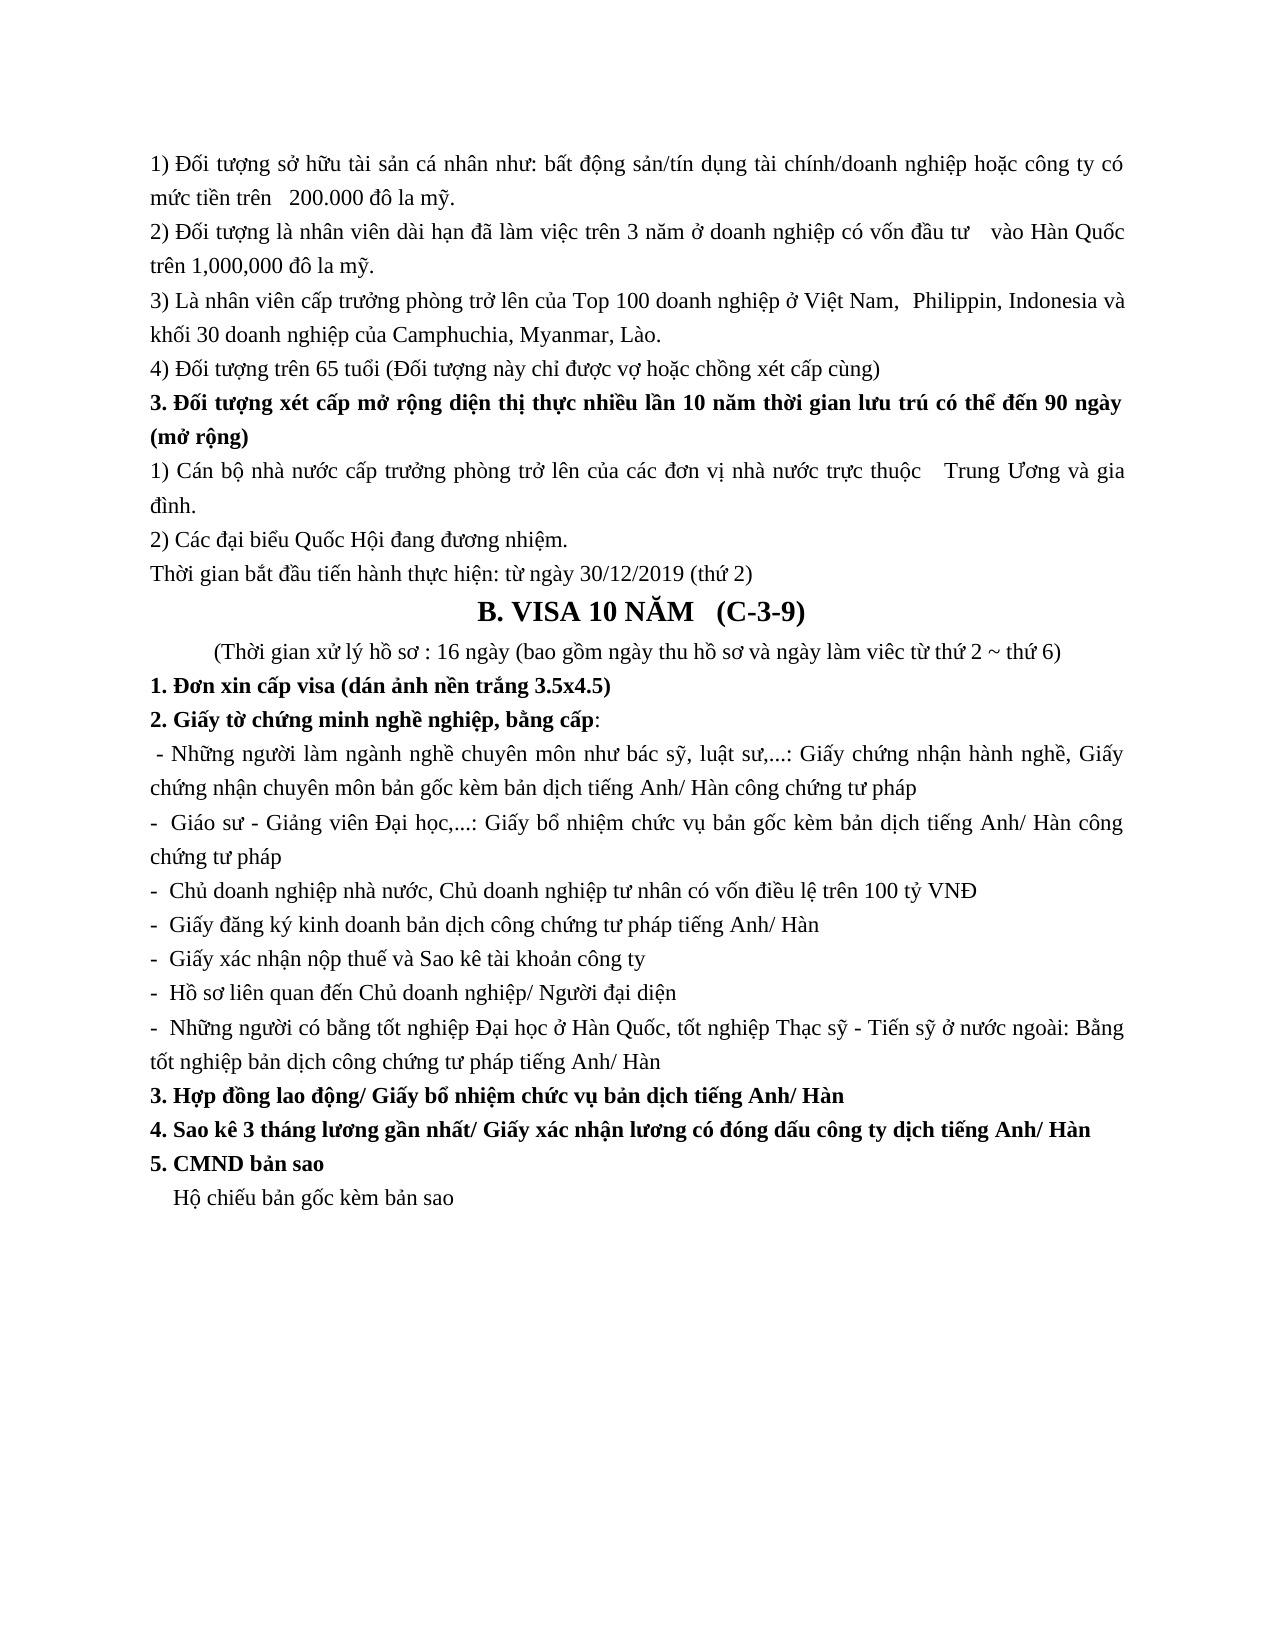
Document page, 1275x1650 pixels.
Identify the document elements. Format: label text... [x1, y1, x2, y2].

text Thời gian bắt đầu tiến hành thực hiện: từ ngày 30/12/2019 (thứ 2) [150, 560, 1125, 586]
text - Giấy xác nhận nộp thuế và Sao kê tài khoản công ty [150, 945, 1125, 972]
text 3. Đối tượng xét cấp mở rộng diện thị thực nhiều lần 10 năm thời gian lưu trú có thể đến 90 ngày (mở rộng) [150, 389, 1125, 450]
text 2) Đối tượng là nhân viên dài hạn đã làm việc trên 3 năm ở doanh nghiệp có vốn đầu tư vào Hàn Quốc trên 1,000,000 đô la mỹ. [150, 218, 1125, 279]
text (Thời gian xử lý hồ sơ : 16 ngày (bao gồm ngày thu hồ sơ và ngày làm viêc từ thứ 2 ~ thứ 6) [150, 638, 1125, 664]
text 5. CMND bản sao [150, 1150, 1125, 1177]
text Hộ chiếu bản gốc kèm bản sao [150, 1184, 1125, 1211]
text - Những người có bằng tốt nghiệp Đại học ở Hàn Quốc, tốt nghiệp Thạc sỹ - Tiến sỹ ở nước ngoài: Bằng tốt nghiệp bản dịch công chứng tư pháp tiếng Anh/ Hàn [150, 1013, 1125, 1074]
text 2. Giấy tờ chứng minh nghề nghiệp, bằng cấp: [150, 706, 1125, 732]
text 3. Hợp đồng lao động/ Giấy bổ nhiệm chức vụ bản dịch tiếng Anh/ Hàn [150, 1082, 1125, 1108]
text 4. Sao kê 3 tháng lương gần nhất/ Giấy xác nhận lương có đóng dấu công ty dịch tiếng Anh/ Hàn [150, 1116, 1125, 1142]
text 1) Đối tượng sở hữu tài sản cá nhân như: bất động sản/tín dụng tài chính/doanh nghiệp hoặc công ty có mức tiền trên 200.000 đô la mỹ. [150, 150, 1125, 211]
text 2) Các đại biểu Quốc Hội đang đương nhiệm. [150, 526, 1125, 552]
text 4) Đối tượng trên 65 tuổi (Đối tượng này chỉ được vợ hoặc chồng xét cấp cùng) [150, 355, 1125, 381]
text 1. Đơn xin cấp visa (dán ảnh nền trắng 3.5x4.5) [150, 672, 1125, 698]
text - Giấy đăng ký kinh doanh bản dịch công chứng tư pháp tiếng Anh/ Hàn [150, 911, 1125, 937]
text - Chủ doanh nghiệp nhà nước, Chủ doanh nghiệp tư nhân có vốn điều lệ trên 100 tỷ VNĐ [150, 877, 1125, 903]
text - Hồ sơ liên quan đến Chủ doanh nghiệp/ Người đại diện [150, 979, 1125, 1006]
text 1) Cán bộ nhà nước cấp trưởng phòng trở lên của các đơn vị nhà nước trực thuộc Trung Ương và gia đình. [150, 457, 1125, 518]
text B. VISA 10 NĂM (C-3-9) [150, 594, 1125, 628]
text - Giáo sư - Giảng viên Đại học,...: Giấy bổ nhiệm chức vụ bản gốc kèm bản dịch tiếng Anh/ Hàn công chứng tư pháp [150, 808, 1125, 869]
text 3) Là nhân viên cấp trưởng phòng trở lên của Top 100 doanh nghiệp ở Việt Nam, Philippin, Indonesia và khối 30 doanh nghiệp của Camphuchia, Myanmar, Lào. [150, 287, 1125, 347]
text - Những người làm ngành nghề chuyên môn như bác sỹ, luật sư,...: Giấy chứng nhận hành nghề, Giấy chứng nhận chuyên môn bản gốc kèm bản dịch tiếng Anh/ Hàn công chứng tư pháp [150, 740, 1125, 801]
